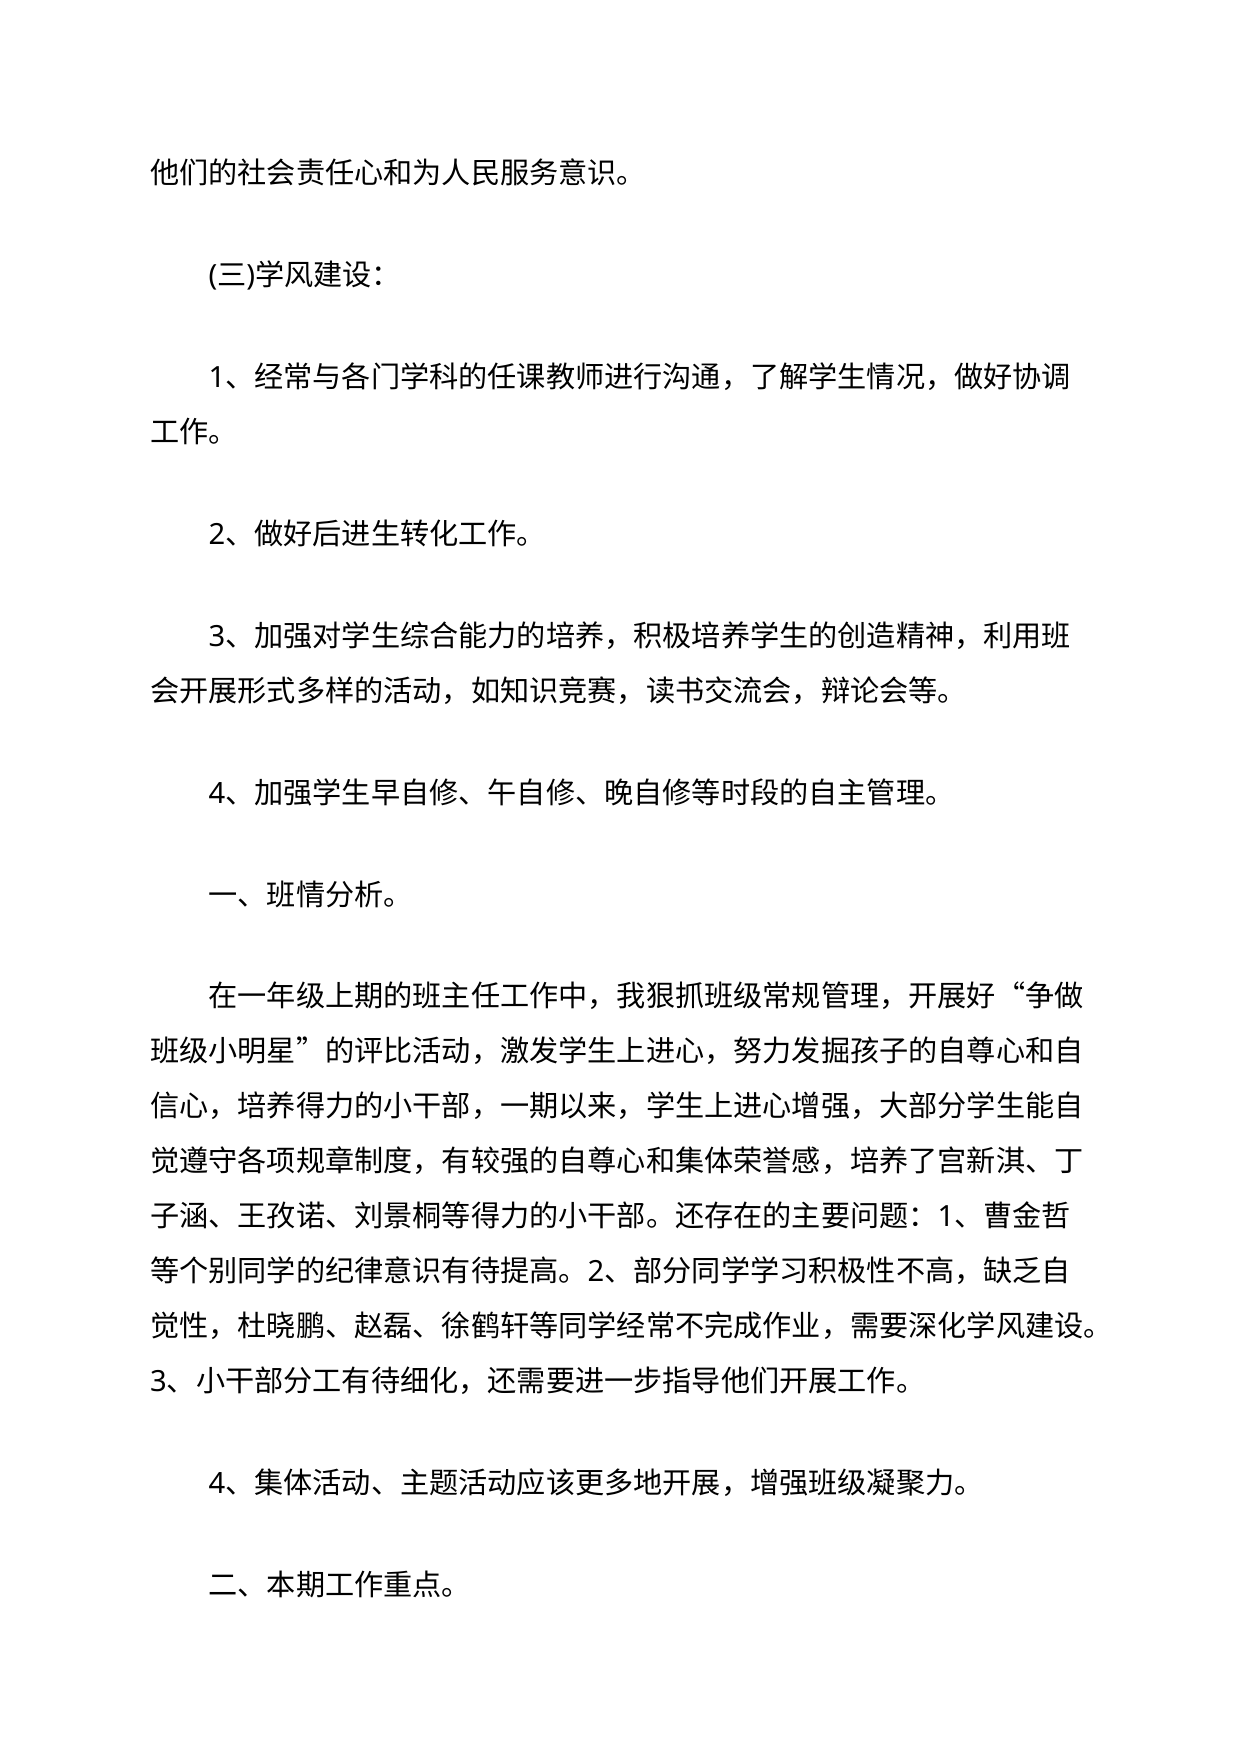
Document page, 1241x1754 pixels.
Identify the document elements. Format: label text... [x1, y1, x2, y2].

text 一、班情分析。 [150, 871, 1090, 913]
text 1、经常与各门学科的任课教师进行沟通，了解学生情况，做好协调工作。 [150, 354, 1090, 451]
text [150, 150, 1090, 192]
text 4、集体活动、主题活动应该更多地开展，增强班级凝聚力。 [150, 1459, 1090, 1502]
text 4、加强学生早自修、午自修、晚自修等时段的自主管理。 [150, 769, 1090, 812]
text 2、做好后进生转化工作。 [150, 511, 1090, 553]
text (三)学风建设： [150, 252, 1090, 294]
text 二、本期工作重点。 [150, 1561, 1090, 1604]
text 3、加强对学生综合能力的培养，积极培养学生的创造精神，利用班会开展形式多样的活动，如知识竞赛，读书交流会，辩论会等。 [150, 612, 1090, 710]
text 在一年级上期的班主任工作中，我狠抓班级常规管理，开展好“争做班级小明星”的评比活动，激发学生上进心，努力发掘孩子的自尊心和自信心，培养得力的小干部，一期以来，学生上进心增强，大部分学生能自觉遵守各项规章制度，有较强的自尊心和集体荣誉感，培养了宫新淇、丁子涵、王孜诺、刘景桐等得力的小干部。还存在的主要问题：1、曹金哲等个别同学的纪律意识有待提高。2、部分同学学习积极性不高，缺乏自觉性，杜晓鹏、赵磊、徐鹤轩等同学经常不完成作业，需要深化学风建设。3、小干部分工有待细化，还需要进一步指导他们开展工作。 [150, 973, 1090, 1400]
